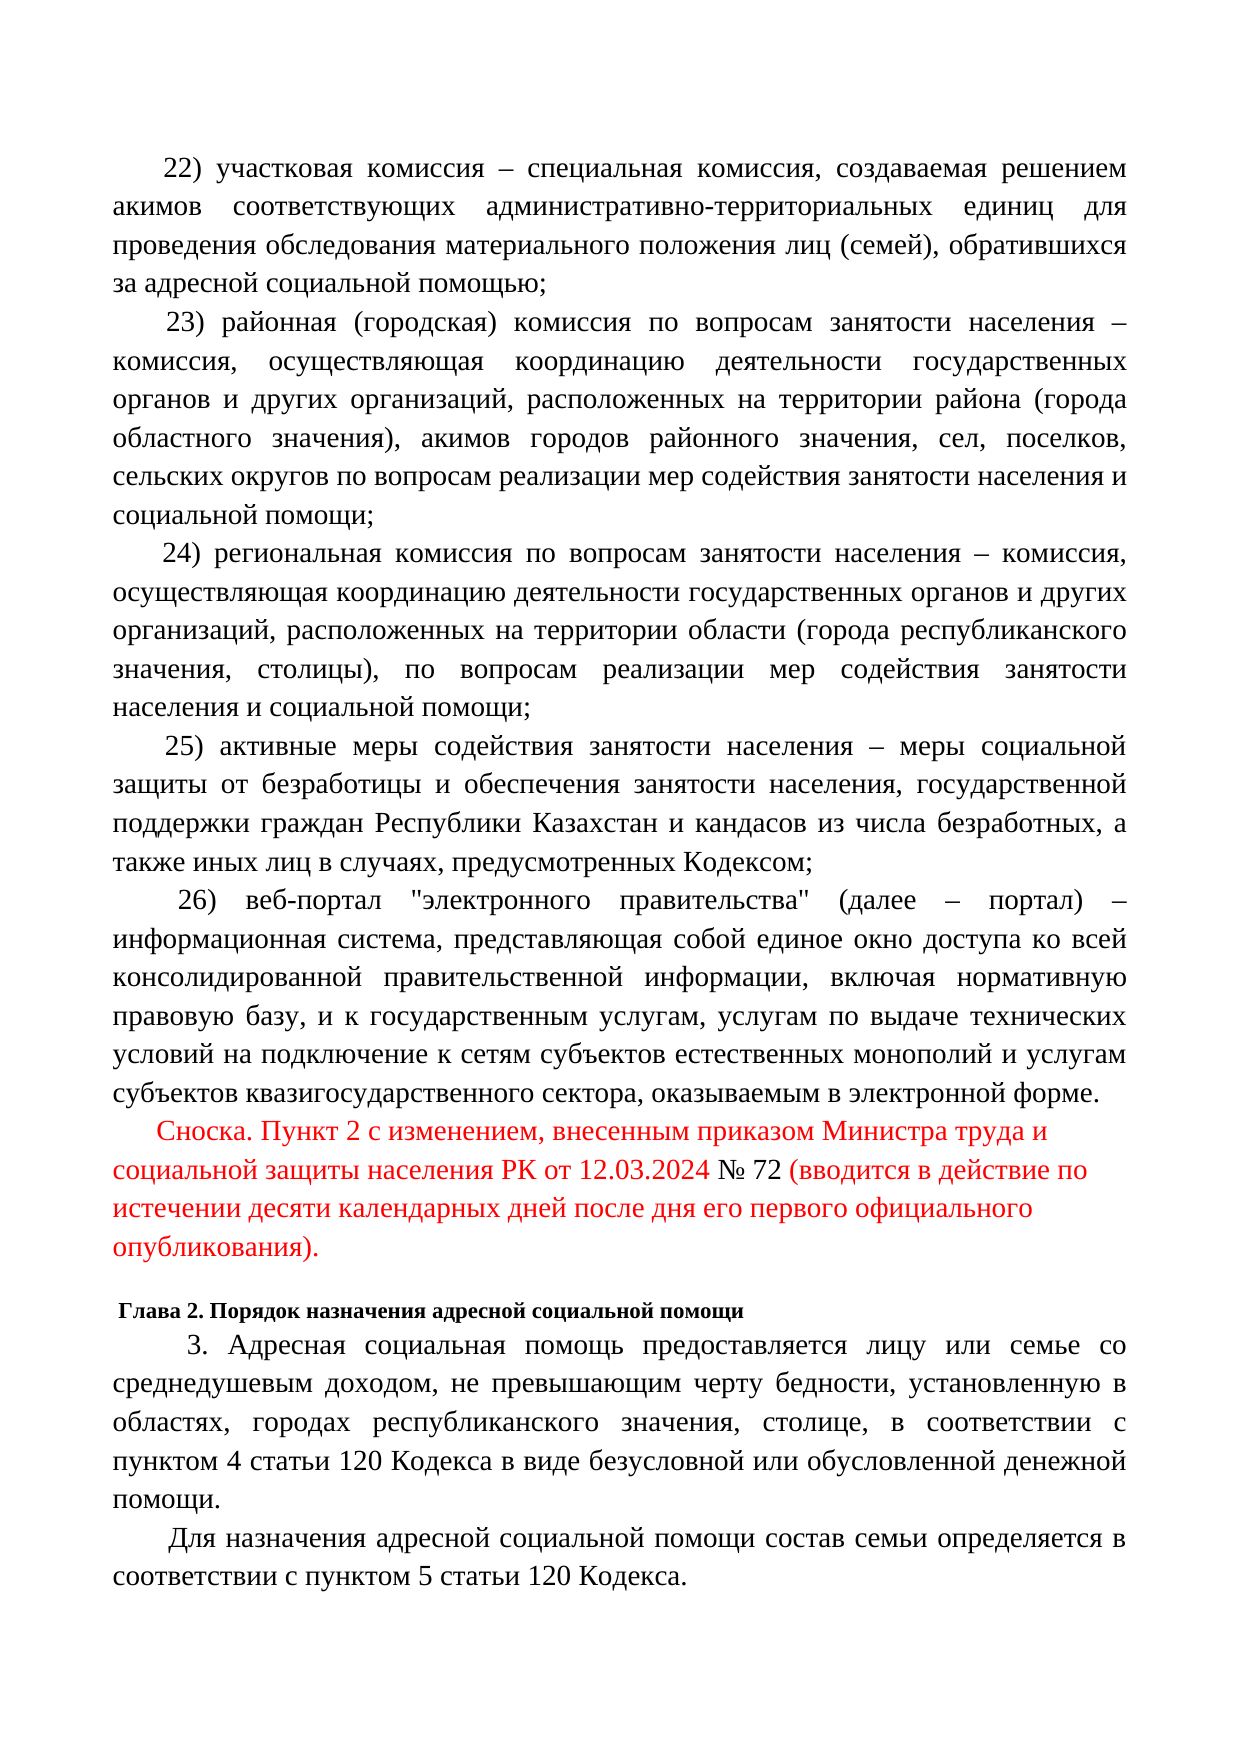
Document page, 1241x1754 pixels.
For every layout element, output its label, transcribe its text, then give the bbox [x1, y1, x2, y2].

text Для назначения адресной социальной помощи состав семьи определяется в соответствии с пунктом 5 статьи 120 Кодекса. [112, 1520, 1128, 1592]
text 26) веб-портал "электронного правительства" (далее – портал) – информационная система, представляющая собой единое окно доступа ко всей консолидированной правительственной информации, включая нормативную правовую базу, и к государственным услугам, услугам по выдаче технических условий на подключение к сетям субъектов естественных монополий и услугам субъектов квазигосударственного сектора, оказываемым в электронной форме. [112, 882, 1128, 1108]
text Сноска. Пункт 2 с изменением, внесенным приказом Министра труда и социальной защиты населения РК от 12.03.2024 № 72 (вводится в действие по истечении десяти календарных дней после дня его первого официального опубликования). [112, 1113, 1128, 1293]
text Глава 2. Порядок назначения адресной социальной помощи [112, 1297, 1128, 1323]
text 23) районная (городская) комиссия по вопросам занятости населения – комиссия, осуществляющая координацию деятельности государственных органов и других организаций, расположенных на территории района (города областного значения), акимов городов районного значения, сел, поселков, сельских округов по вопросам реализации мер содействия занятости населения и социальной помощи; [112, 304, 1128, 530]
text 3. Адресная социальная помощь предоставляется лицу или семье со среднедушевым доходом, не превышающим черту бедности, установленную в областях, городах республиканского значения, столице, в соответствии с пунктом 4 статьи 120 Кодекса в виде безусловной или обусловленной денежной помощи. [112, 1327, 1128, 1515]
text 22) участковая комиссия – специальная комиссия, создаваемая решением акимов соответствующих административно-территориальных единиц для проведения обследования материального положения лиц (семей), обратившихся за адресной социальной помощью; [112, 150, 1128, 299]
text 24) региональная комиссия по вопросам занятости населения – комиссия, осуществляющая координацию деятельности государственных органов и других организаций, расположенных на территории области (города республиканского значения, столицы), по вопросам реализации мер содействия занятости населения и социальной помощи; [112, 535, 1128, 723]
text 25) активные меры содействия занятости населения – меры социальной защиты от безработицы и обеспечения занятости населения, государственной поддержки граждан Республики Казахстан и кандасов из числа безработных, а также иных лиц в случаях, предусмотренных Кодексом; [112, 728, 1128, 877]
